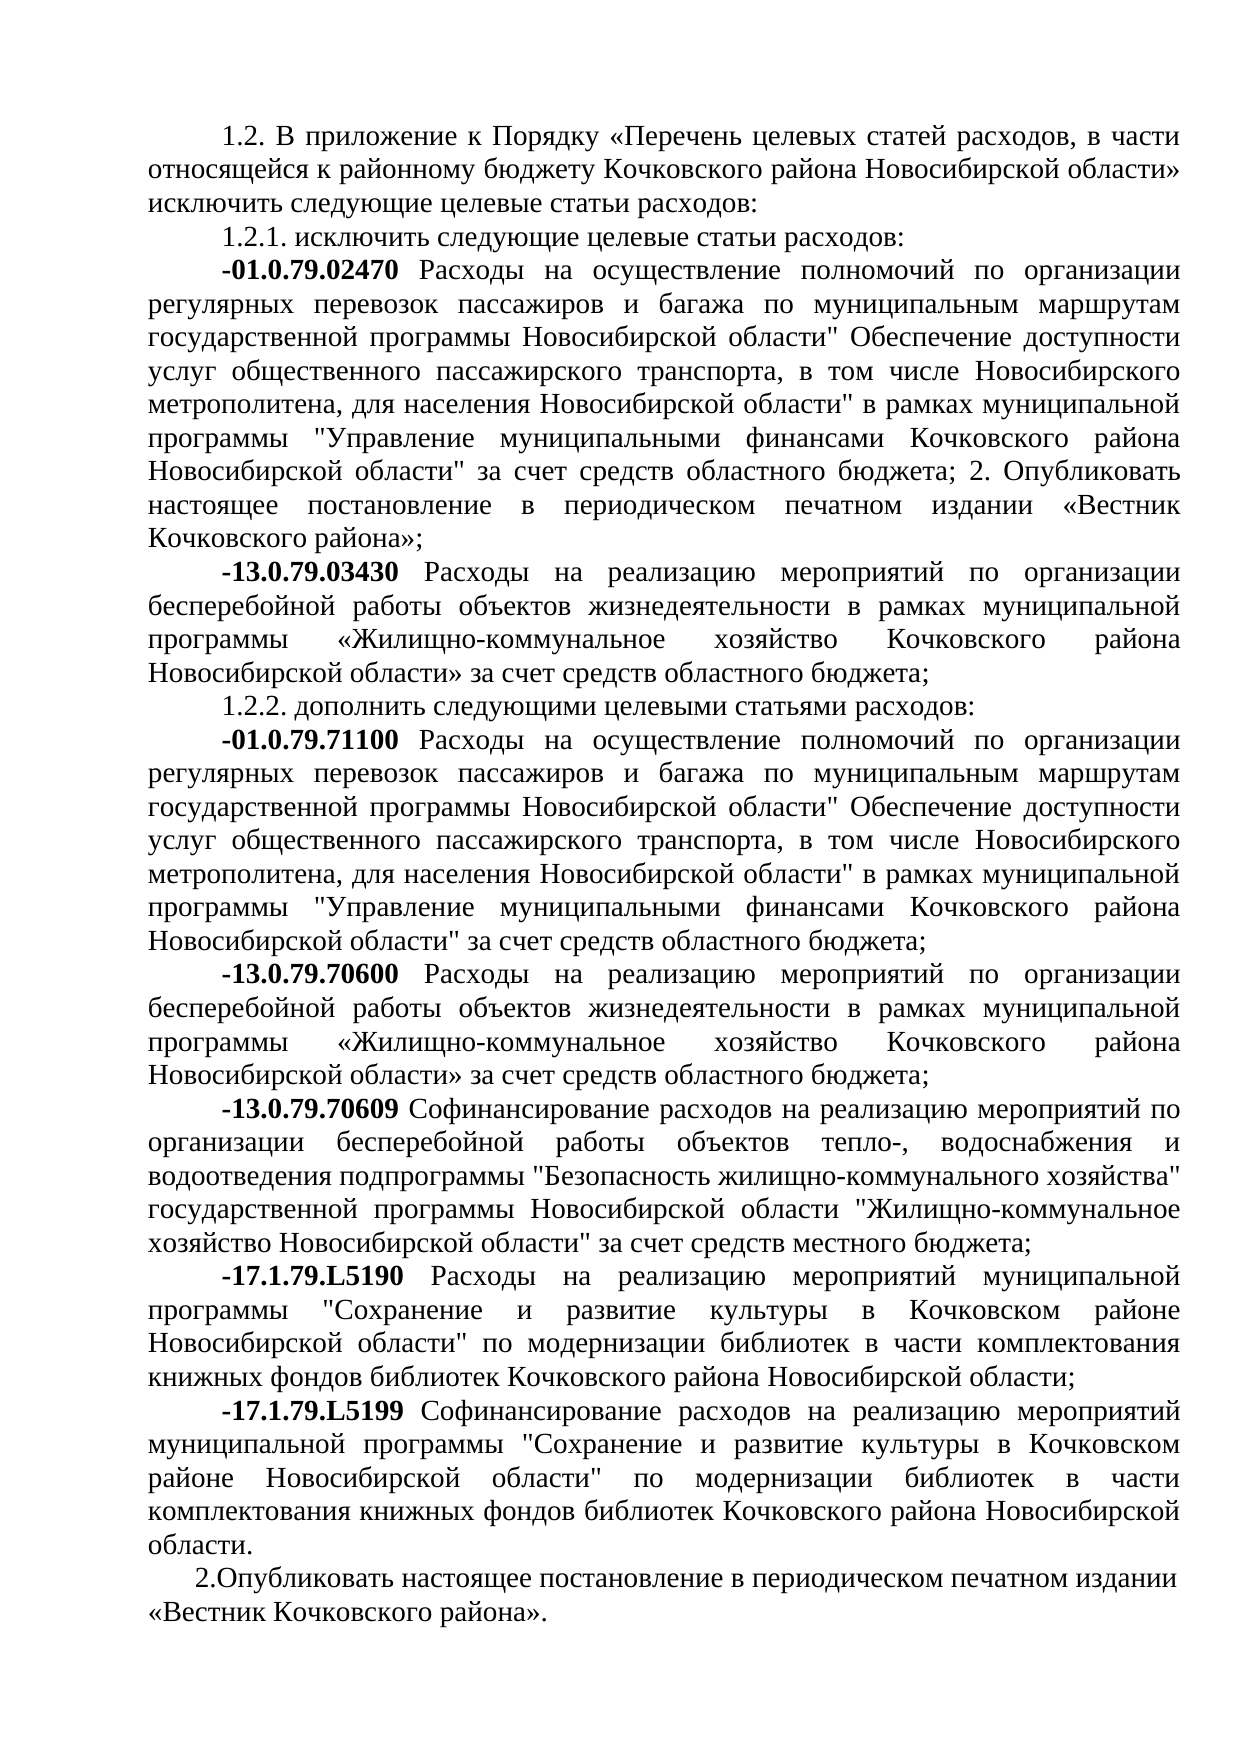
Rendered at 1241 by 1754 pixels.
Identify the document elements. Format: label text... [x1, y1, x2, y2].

text -13.0.79.03430 Расходы на реализацию мероприятий по организации бесперебойной работы объектов жизнедеятельности в рамках муниципальной программы «Жилищно-коммунальное хозяйство Кочковского района Новосибирской области» за счет средств областного бюджета; [148, 554, 1181, 688]
text 2.Опубликовать настоящее постановление в периодическом печатном издании [194, 1560, 1181, 1594]
text -17.1.79.L5199 Софинансирование расходов на реализацию мероприятий муниципальной программы "Сохранение и развитие культуры в Кочковском районе Новосибирской области" по модернизации библиотек в части комплектования книжных фондов библиотек Кочковского района Новосибирской области. [148, 1393, 1181, 1560]
text -13.0.79.70609 Софинансирование расходов на реализацию мероприятий по организации бесперебойной работы объектов тепло-, водоснабжения и водоотведения подпрограммы "Безопасность жилищно-коммунального хозяйства" государственной программы Новосибирской области "Жилищно-коммунальное хозяйство Новосибирской области" за счет средств местного бюджета; [148, 1091, 1181, 1258]
text -13.0.79.70600 Расходы на реализацию мероприятий по организации бесперебойной работы объектов жизнедеятельности в рамках муниципальной программы «Жилищно-коммунальное хозяйство Кочковского района Новосибирской области» за счет средств областного бюджета; [148, 957, 1181, 1091]
text -01.0.79.02470 Расходы на осуществление полномочий по организации регулярных перевозок пассажиров и багажа по муниципальным маршрутам государственной программы Новосибирской области" Обеспечение доступности услуг общественного пассажирского транспорта, в том числе Новосибирского метрополитена, для населения Новосибирской области" в рамках муниципальной программы "Управление муниципальными финансами Кочковского района Новосибирской области" за счет средств областного бюджета; 2. Опубликовать настоящее постановление в периодическом печатном издании «Вестник Кочковского района»; [148, 252, 1181, 554]
text -17.1.79.L5190 Расходы на реализацию мероприятий муниципальной программы "Сохранение и развитие культуры в Кочковском районе Новосибирской области" по модернизации библиотек в части комплектования книжных фондов библиотек Кочковского района Новосибирской области; [148, 1258, 1181, 1393]
text «Вестник Кочковского района». [148, 1594, 1181, 1627]
text 1.2.2. дополнить следующими целевыми статьями расходов: [148, 688, 1181, 722]
text -01.0.79.71100 Расходы на осуществление полномочий по организации регулярных перевозок пассажиров и багажа по муниципальным маршрутам государственной программы Новосибирской области" Обеспечение доступности услуг общественного пассажирского транспорта, в том числе Новосибирского метрополитена, для населения Новосибирской области" в рамках муниципальной программы "Управление муниципальными финансами Кочковского района Новосибирской области" за счет средств областного бюджета; [148, 722, 1181, 957]
text 1.2. В приложение к Порядку «Перечень целевых статей расходов, в части относящейся к районному бюджету Кочковского района Новосибирской области» исключить следующие целевые статьи расходов: [148, 118, 1181, 219]
text 1.2.1. исключить следующие целевые статьи расходов: [148, 219, 1181, 252]
